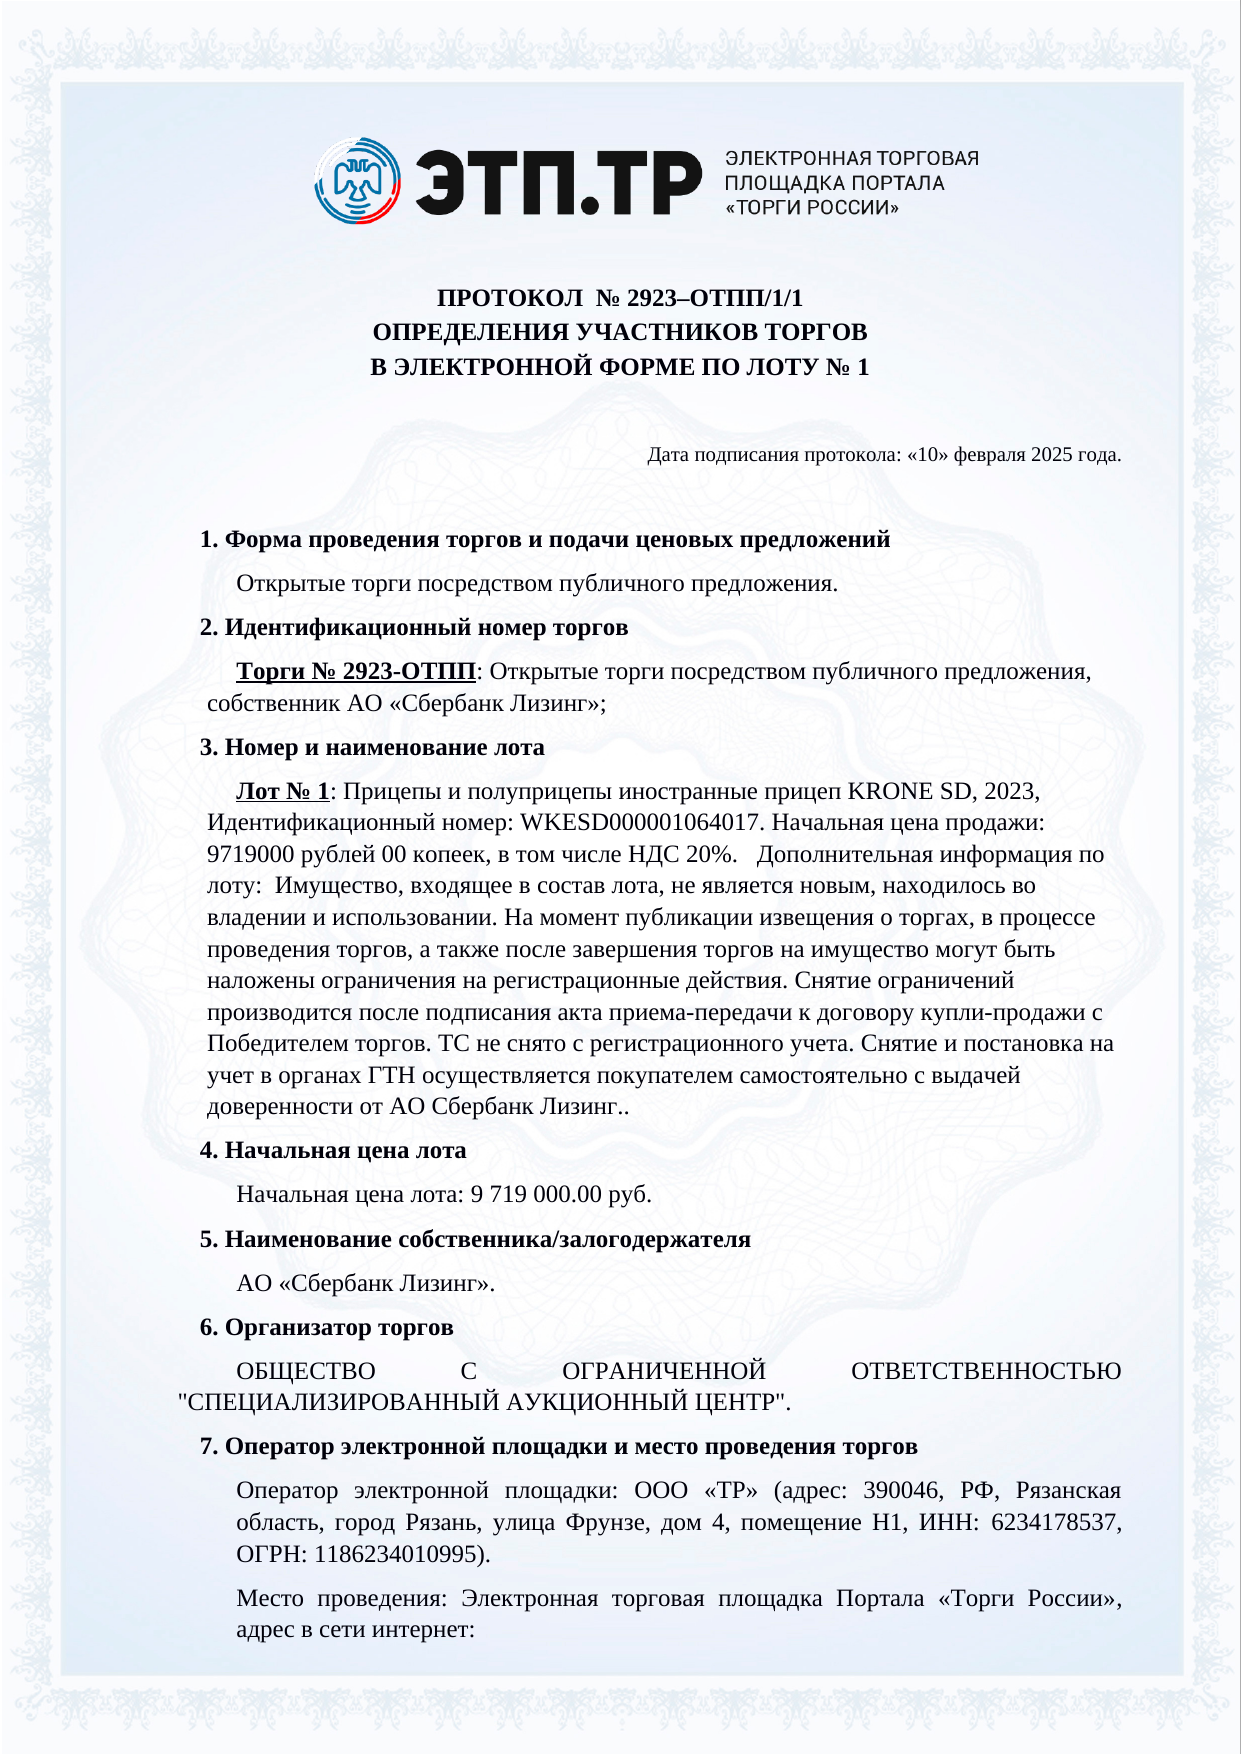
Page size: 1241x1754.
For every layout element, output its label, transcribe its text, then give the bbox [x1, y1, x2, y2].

text 3. Номер и наименование лота [177, 732, 1122, 761]
text АО «Сбербанк Лизинг». [177, 1268, 1122, 1296]
text 2. Идентификационный номер торгов [177, 612, 1122, 641]
text 5. Наименование собственника/залогодержателя [177, 1224, 1122, 1252]
text Лот № 1: Прицепы и полуприцепы иностранные прицеп KRONE SD, 2023, Идентификационный номер: WKESD000001064017. Начальная цена продажи: 9719000 рублей 00 копеек, в том числе НДС 20%. Дополнительная информация по лоту: Имущество, входящее в состав лота, не является новым, находилось во владении и использовании. На момент публикации извещения о торгах, в процессе проведения торгов, а также после завершения торгов на имущество могут быть наложены ограничения на регистрационные действия. Снятие ограничений производится после подписания акта приема-передачи к договору купли-продажи с Победителем торгов. ТС не снято с регистрационного учета. Снятие и постановка на учет в органах ГТН осуществляется покупателем самостоятельно с выдачей доверенности от АО Сбербанк Лизинг.. [207, 776, 1122, 1120]
title ОПРЕДЕЛЕНИЯ УЧАСТНИКОВ ТОРГОВ [118, 317, 1122, 346]
picture [2, 1, 1241, 1754]
text 7. Оператор электронной площадки и место проведения торгов [177, 1431, 1122, 1460]
text Открытые торги посредством публичного предложения. [177, 568, 1122, 597]
text 4. Начальная цена лота [177, 1136, 1122, 1164]
title В ЭЛЕКТРОННОЙ ФОРМЕ ПО ЛОТУ № 1 [118, 352, 1122, 381]
text Место проведения: Электронная торговая площадка Портала «Торги России», адрес в сети интернет: [236, 1583, 1122, 1643]
text Торги № 2923-ОТПП: Открытые торги посредством публичного предложения, собственник АО «Сбербанк Лизинг»; [207, 656, 1122, 716]
text Начальная цена лота: 9 719 000.00 руб. [236, 1179, 1122, 1208]
text ОБЩЕСТВО С ОГРАНИЧЕННОЙ ОТВЕТСТВЕННОСТЬЮ "СПЕЦИАЛИЗИРОВАННЫЙ АУКЦИОННЫЙ ЦЕНТР". [177, 1356, 1122, 1416]
title ПРОТОКОЛ № 2923–ОТПП/1/1 [118, 283, 1122, 312]
text Оператор электронной площадки: ООО «ТР» (адрес: 390046, РФ, Рязанская область, город Рязань, улица Фрунзе, дом 4, помещение Н1, ИНН: 6234178537, ОГРН: 1186234010995). [236, 1476, 1122, 1567]
text 1. Форма проведения торгов и подачи ценовых предложений [177, 524, 1122, 553]
text Дата подписания протокола: «10» февраля 2025 года. [177, 436, 1122, 467]
text 6. Организатор торгов [177, 1312, 1122, 1341]
